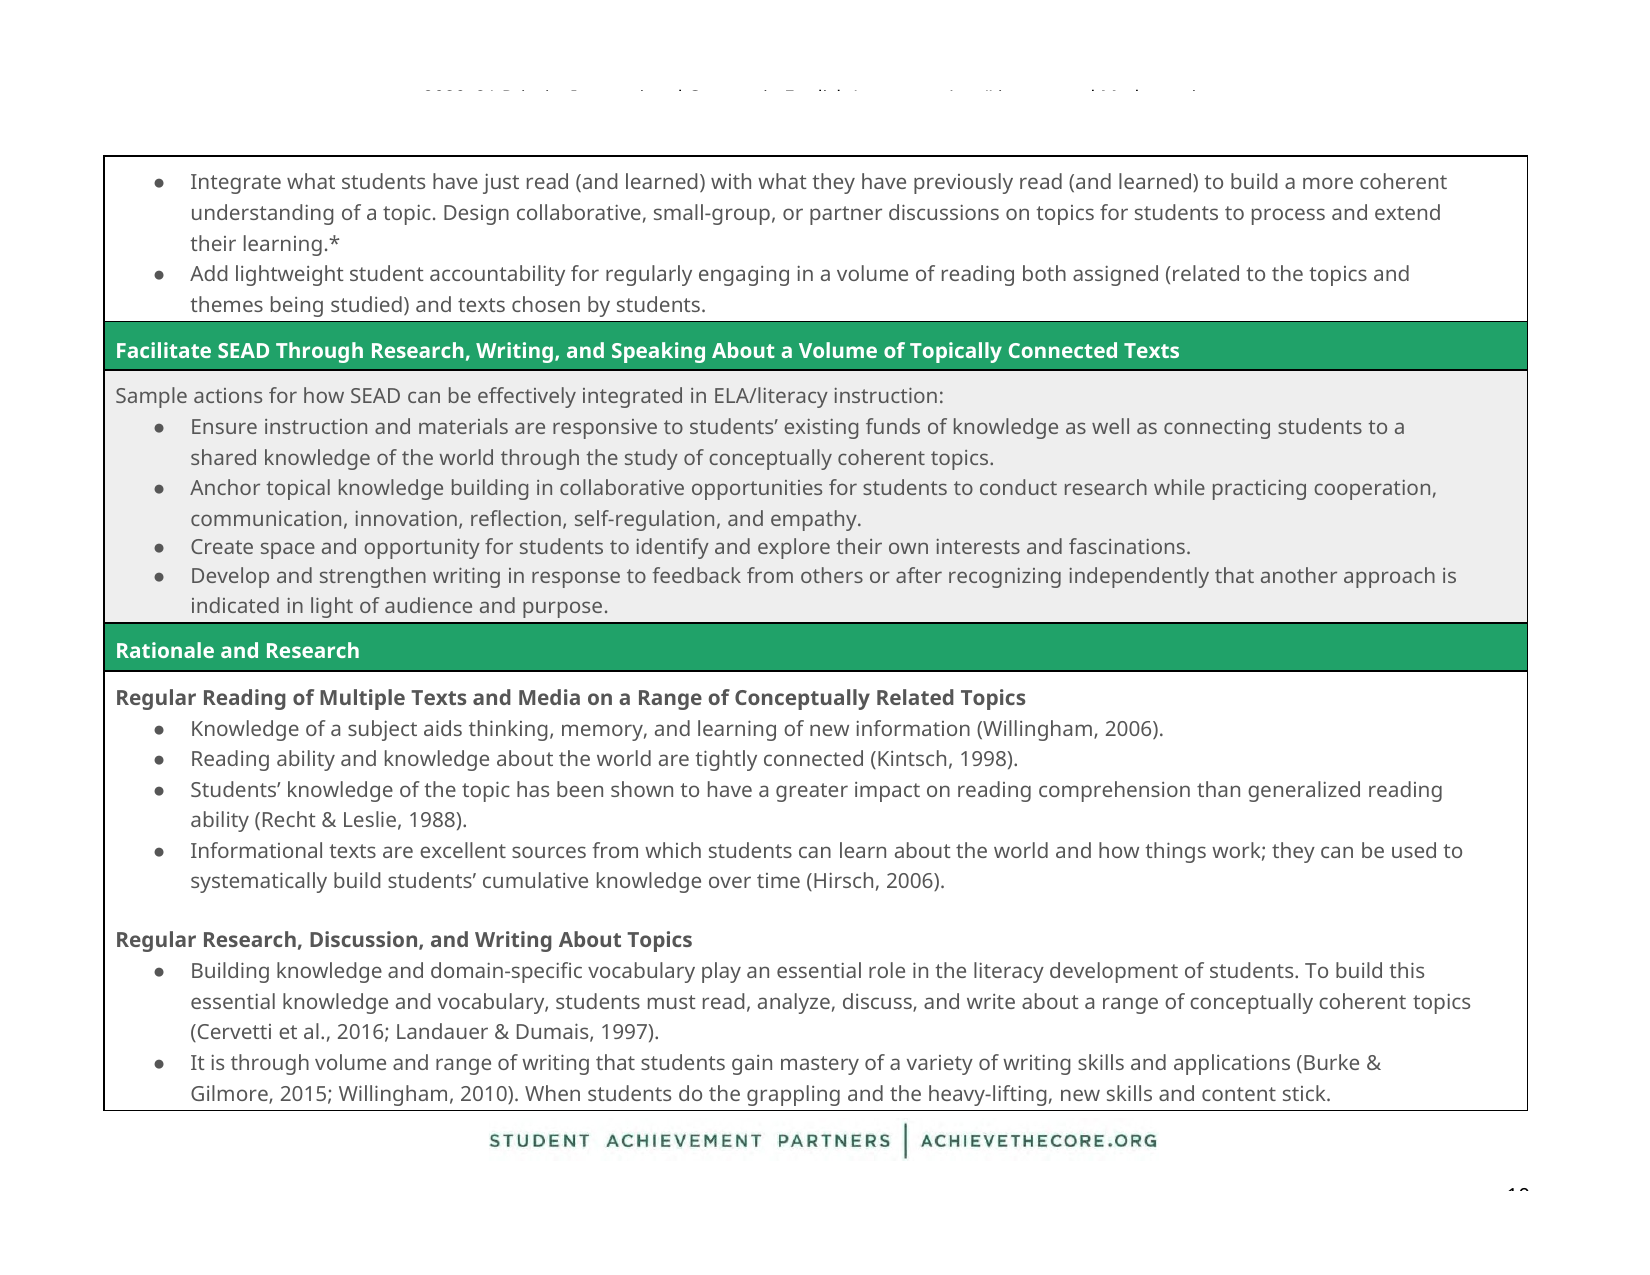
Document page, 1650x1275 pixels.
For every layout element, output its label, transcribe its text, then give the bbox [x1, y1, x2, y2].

table_header Integrate what students have just read (and learned) with what they have previously read (and learned) to build a more coherent understanding of a topic. Design collaborative, small-group, or partner discussions on topics for students to process and extend their learning.* Add lightweight student accountability for regularly engaging in a volume of reading both assigned (related to the topics and themes being studied) and texts chosen by students. [105, 157, 1527, 321]
picture [488, 1118, 1160, 1161]
table_cell Rationale and Research [105, 624, 1527, 670]
table_cell Facilitate SEAD Through Research, Writing, and Speaking About a Volume of Topically Connected Texts [105, 322, 1527, 369]
table_cell Sample actions for how SEAD can be effectively integrated in ELA/literacy instruction: Ensure instruction and materials are responsive to students’ existing funds of knowledge as well as connecting students to a shared knowledge of the world through the study of conceptually coherent topics. Anchor topical knowledge building in collaborative opportunities for students to conduct research while practicing cooperation, communication, innovation, reflection, self-regulation, and empathy. Create space and opportunity for students to identify and explore their own interests and fascinations. Develop and strengthen writing in response to feedback from others or after recognizing independently that another approach is indicated in light of audience and purpose. [105, 371, 1527, 622]
